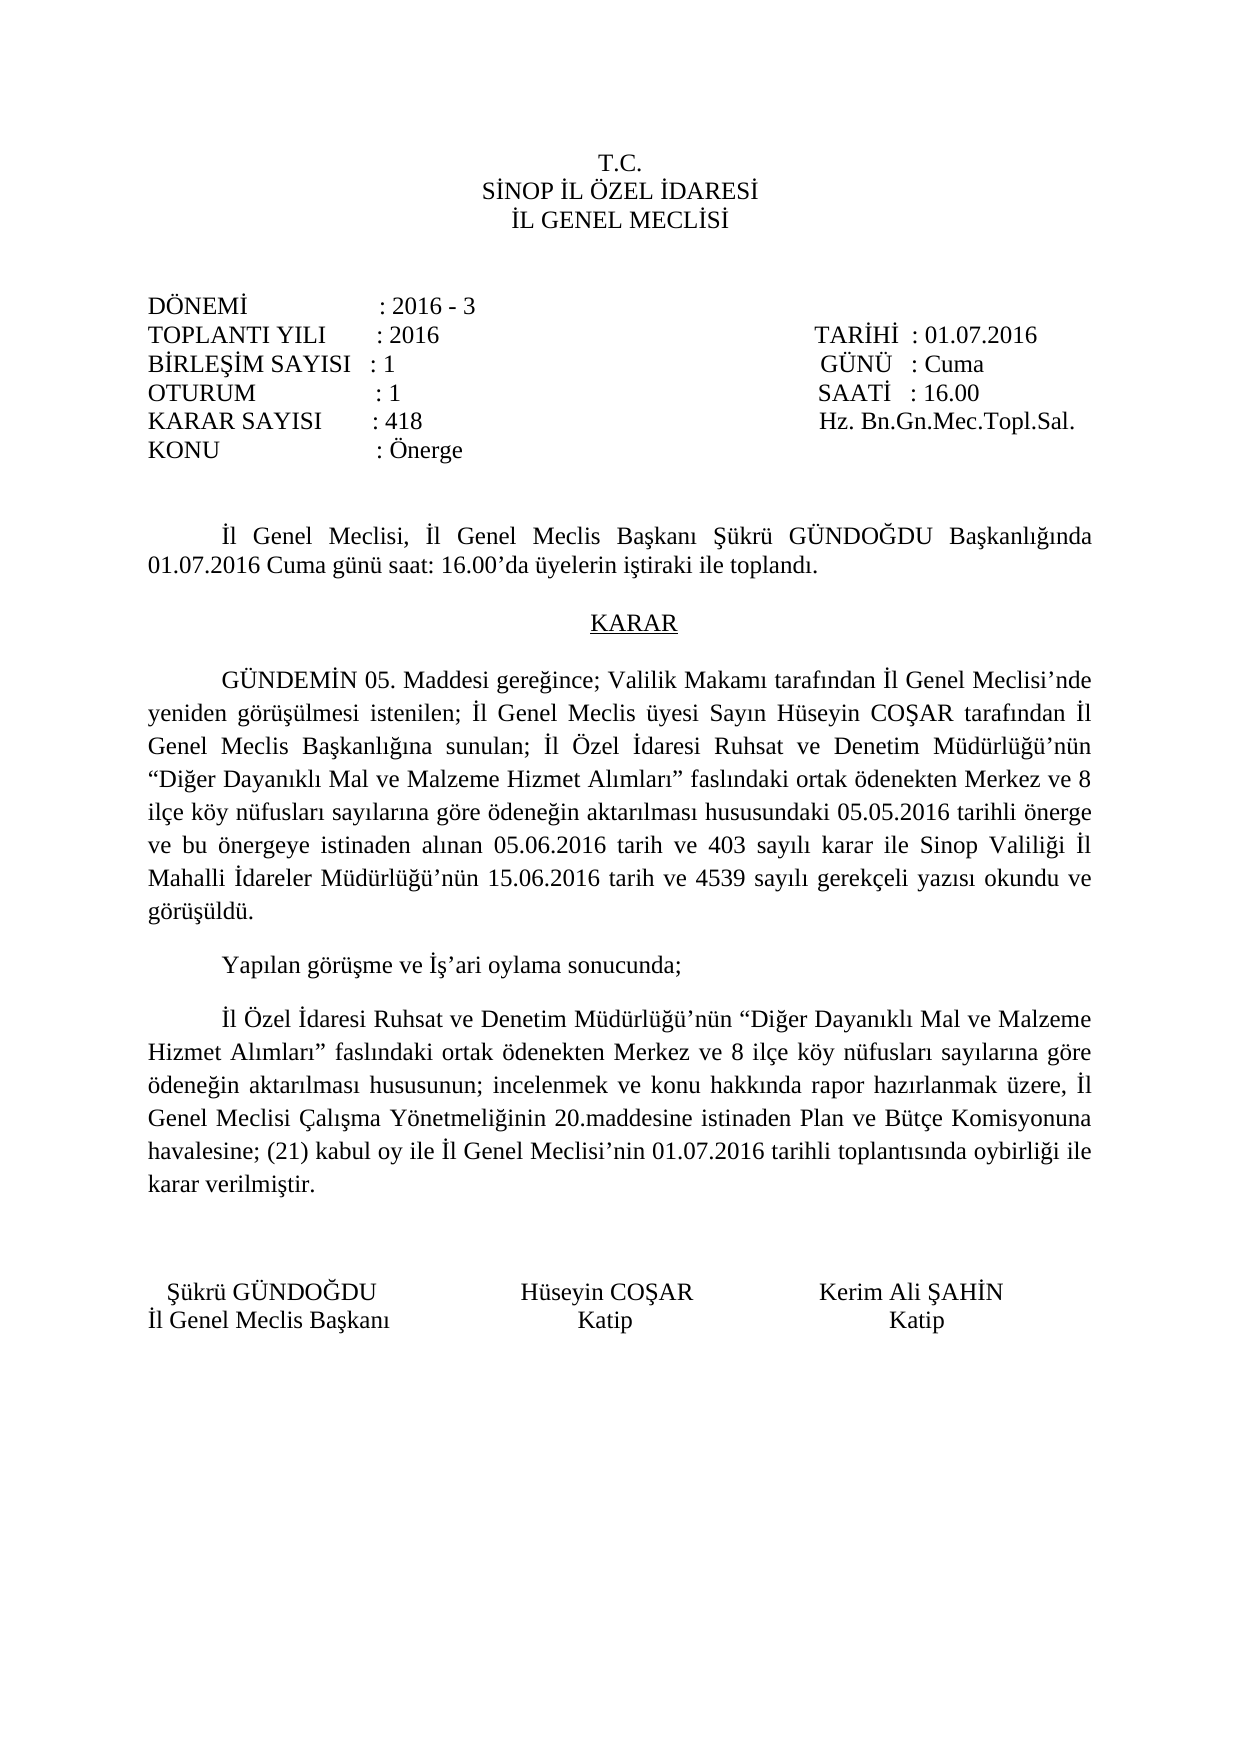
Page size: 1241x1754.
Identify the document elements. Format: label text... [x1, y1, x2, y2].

text KARAR SAYISI : 418 Hz. Bn.Gn.Mec.Topl.Sal. [148, 406, 1093, 435]
text SİNOP İL ÖZEL İDARESİ [148, 176, 1093, 205]
text İl Özel İdaresi Ruhsat ve Denetim Müdürlüğü’nün “Diğer Dayanıklı Mal ve Malzeme Hizmet Alımları” faslındaki ortak ödenekten Merkez ve 8 ilçe köy nüfusları sayılarına göre ödeneğin aktarılması hususunun; incelenmek ve konu hakkında rapor hazırlanmak üzere, İl Genel Meclisi Çalışma Yönetmeliğinin 20.maddesine istinaden Plan ve Bütçe Komisyonuna havalesine; (21) kabul oy ile İl Genel Meclisi’nin 01.07.2016 tarihli toplantısında oybirliği ile karar verilmiştir. [148, 1004, 1093, 1198]
text GÜNDEMİN 05. Maddesi gereğince; Valilik Makamı tarafından İl Genel Meclisi’nde yeniden görüşülmesi istenilen; İl Genel Meclis üyesi Sayın Hüseyin COŞAR tarafından İl Genel Meclis Başkanlığına sunulan; İl Özel İdaresi Ruhsat ve Denetim Müdürlüğü’nün “Diğer Dayanıklı Mal ve Malzeme Hizmet Alımları” faslındaki ortak ödenekten Merkez ve 8 ilçe köy nüfusları sayılarına göre ödeneğin aktarılması hususundaki 05.05.2016 tarihli önerge ve bu önergeye istinaden alınan 05.06.2016 tarih ve 403 sayılı karar ile Sinop Valiliği İl Mahalli İdareler Müdürlüğü’nün 15.06.2016 tarih ve 4539 sayılı gerekçeli yazısı okundu ve görüşüldü. [148, 665, 1093, 925]
text İL GENEL MECLİSİ [148, 205, 1093, 234]
text Yapılan görüşme ve İş’ari oylama sonucunda; [148, 950, 1093, 979]
text DÖNEMİ : 2016 - 3 [148, 291, 1093, 320]
text TOPLANTI YILI : 2016 TARİHİ : 01.07.2016 [148, 320, 1093, 349]
text BİRLEŞİM SAYISI : 1 GÜNÜ : Cuma [148, 349, 1093, 378]
text T.C. [148, 148, 1093, 176]
text OTURUM : 1 SAATİ : 16.00 [148, 378, 1093, 406]
text İl Genel Meclis Başkanı Katip Katip [148, 1306, 1093, 1334]
text Şükrü GÜNDOĞDU Hüseyin COŞAR Kerim Ali ŞAHİN [148, 1277, 1093, 1306]
text KARAR [516, 608, 1093, 636]
text KONU : Önerge [148, 435, 1093, 464]
text İl Genel Meclisi, İl Genel Meclis Başkanı Şükrü GÜNDOĞDU Başkanlığında 01.07.2016 Cuma günü saat: 16.00’da üyelerin iştiraki ile toplandı. [148, 521, 1093, 579]
